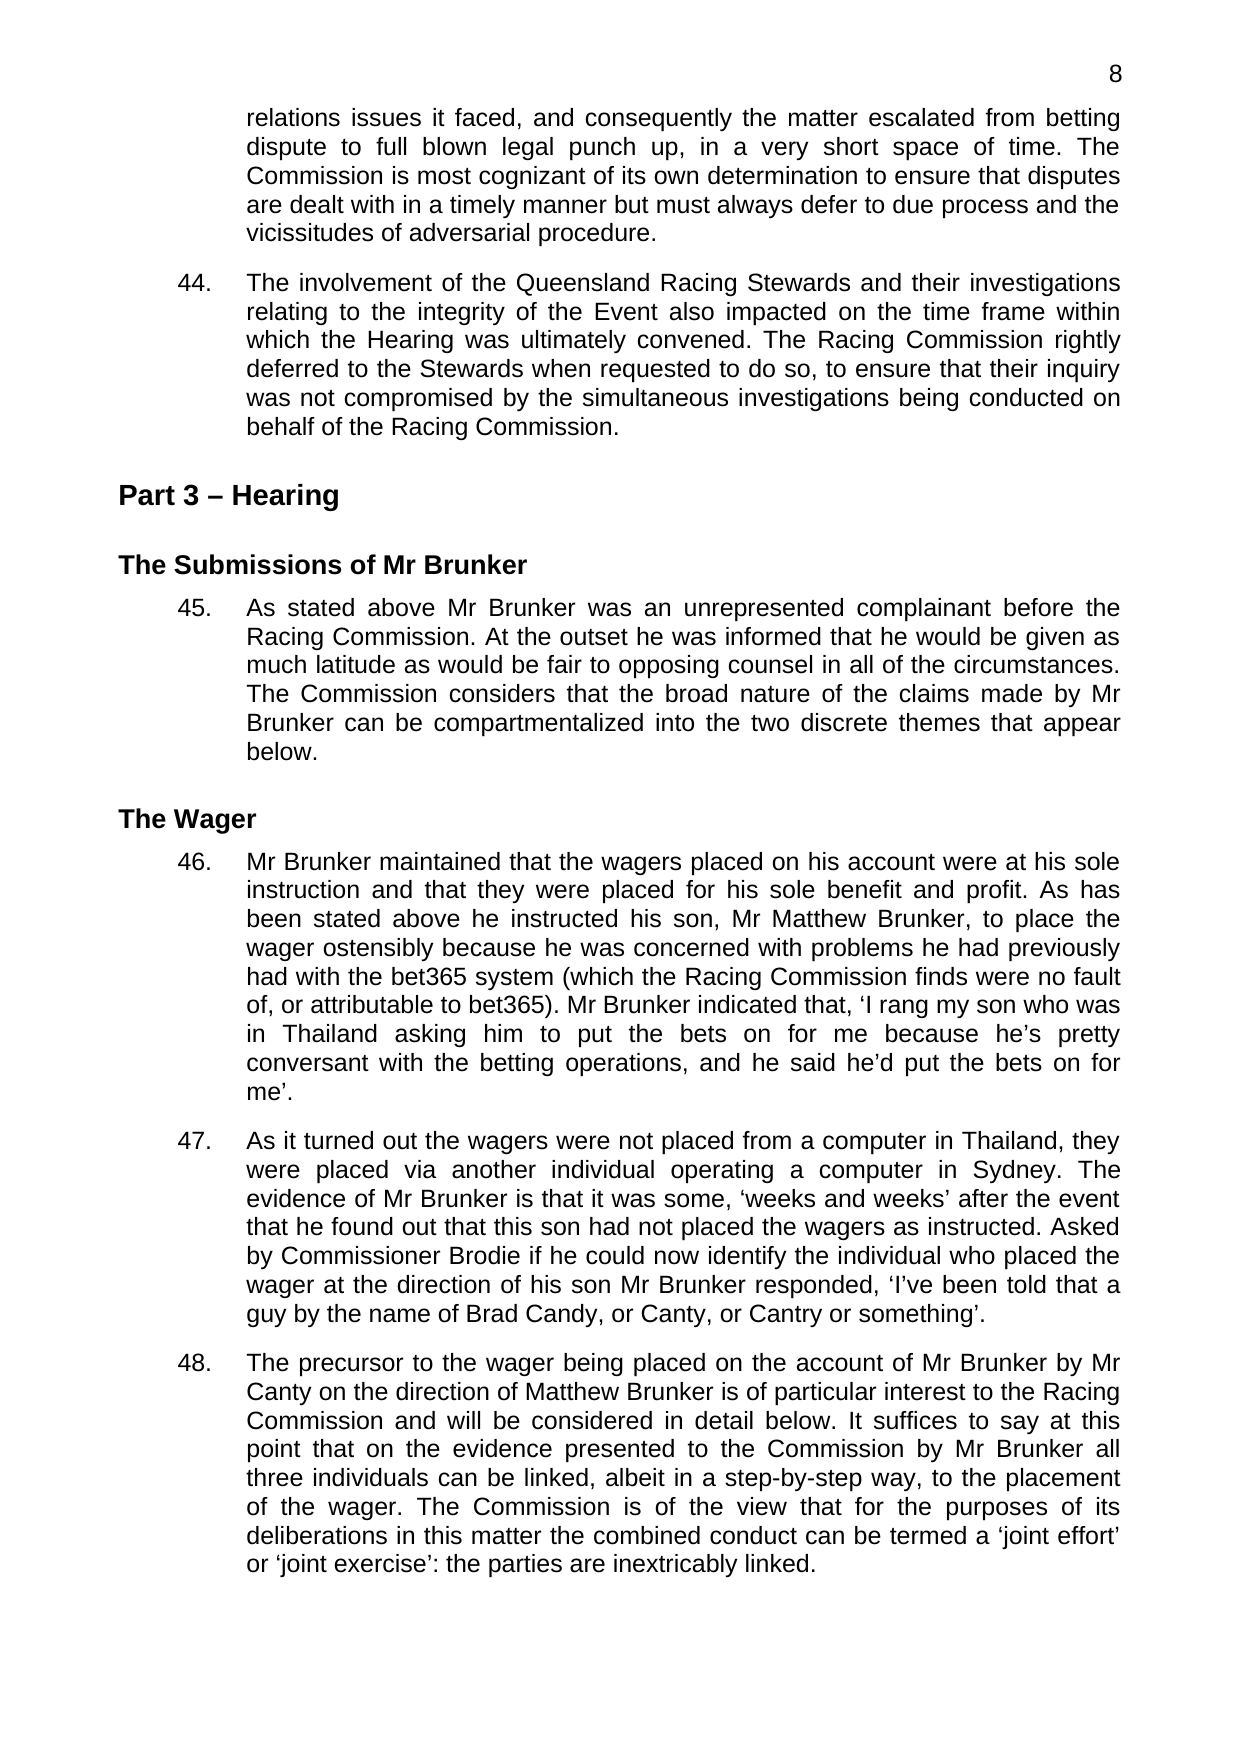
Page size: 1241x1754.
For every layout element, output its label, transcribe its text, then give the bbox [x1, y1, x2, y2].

subtitle Part 3 – Hearing [118, 478, 1122, 511]
subtitle The Submissions of Mr Brunker [118, 549, 1122, 580]
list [177, 103, 1122, 247]
list The involvement of the Queensland Racing Stewards and their investigations relating to the integrity of the Event also impacted on the time frame within which the Hearing was ultimately convened. The Racing Commission rightly deferred to the Stewards when requested to do so, to ensure that their inquiry was not compromised by the simultaneous investigations being conducted on behalf of the Racing Commission. [177, 268, 1122, 440]
list As it turned out the wagers were not placed from a computer in Thailand, they were placed via another individual operating a computer in Sydney. The evidence of Mr Brunker is that it was some, ‘weeks and weeks’ after the event that he found out that this son had not placed the wagers as instructed. Asked by Commissioner Brodie if he could now identify the individual who placed the wager at the direction of his son Mr Brunker responded, ‘I’ve been told that a guy by the name of Brad Candy, or Canty, or Cantry or something’. [177, 1126, 1122, 1327]
list Mr Brunker maintained that the wagers placed on his account were at his sole instruction and that they were placed for his sole benefit and profit. As has been stated above he instructed his son, Mr Matthew Brunker, to place the wager ostensibly because he was concerned with problems he had previously had with the bet365 system (which the Racing Commission finds were no fault of, or attributable to bet365). Mr Brunker indicated that, ‘I rang my son who was in Thailand asking him to put the bets on for me because he’s pretty conversant with the betting operations, and he said he’d put the bets on for me’. [177, 846, 1122, 1105]
list As stated above Mr Brunker was an unrepresented complainant before the Racing Commission. At the outset he was informed that he would be given as much latitude as would be fair to opposing counsel in all of the circumstances. The Commission considers that the broad nature of the claims made by Mr Brunker can be compartmentalized into the two discrete themes that appear below. [177, 593, 1122, 765]
list The precursor to the wager being placed on the account of Mr Brunker by Mr Canty on the direction of Matthew Brunker is of particular interest to the Racing Commission and will be considered in detail below. It suffices to say at this point that on the evidence presented to the Commission by Mr Brunker all three individuals can be linked, albeit in a step-by-step way, to the placement of the wager. The Commission is of the view that for the purposes of its deliberations in this matter the combined conduct can be termed a ‘joint effort’ or ‘joint exercise’: the parties are inextricably linked. [177, 1348, 1122, 1578]
subtitle The Wager [118, 803, 1122, 834]
